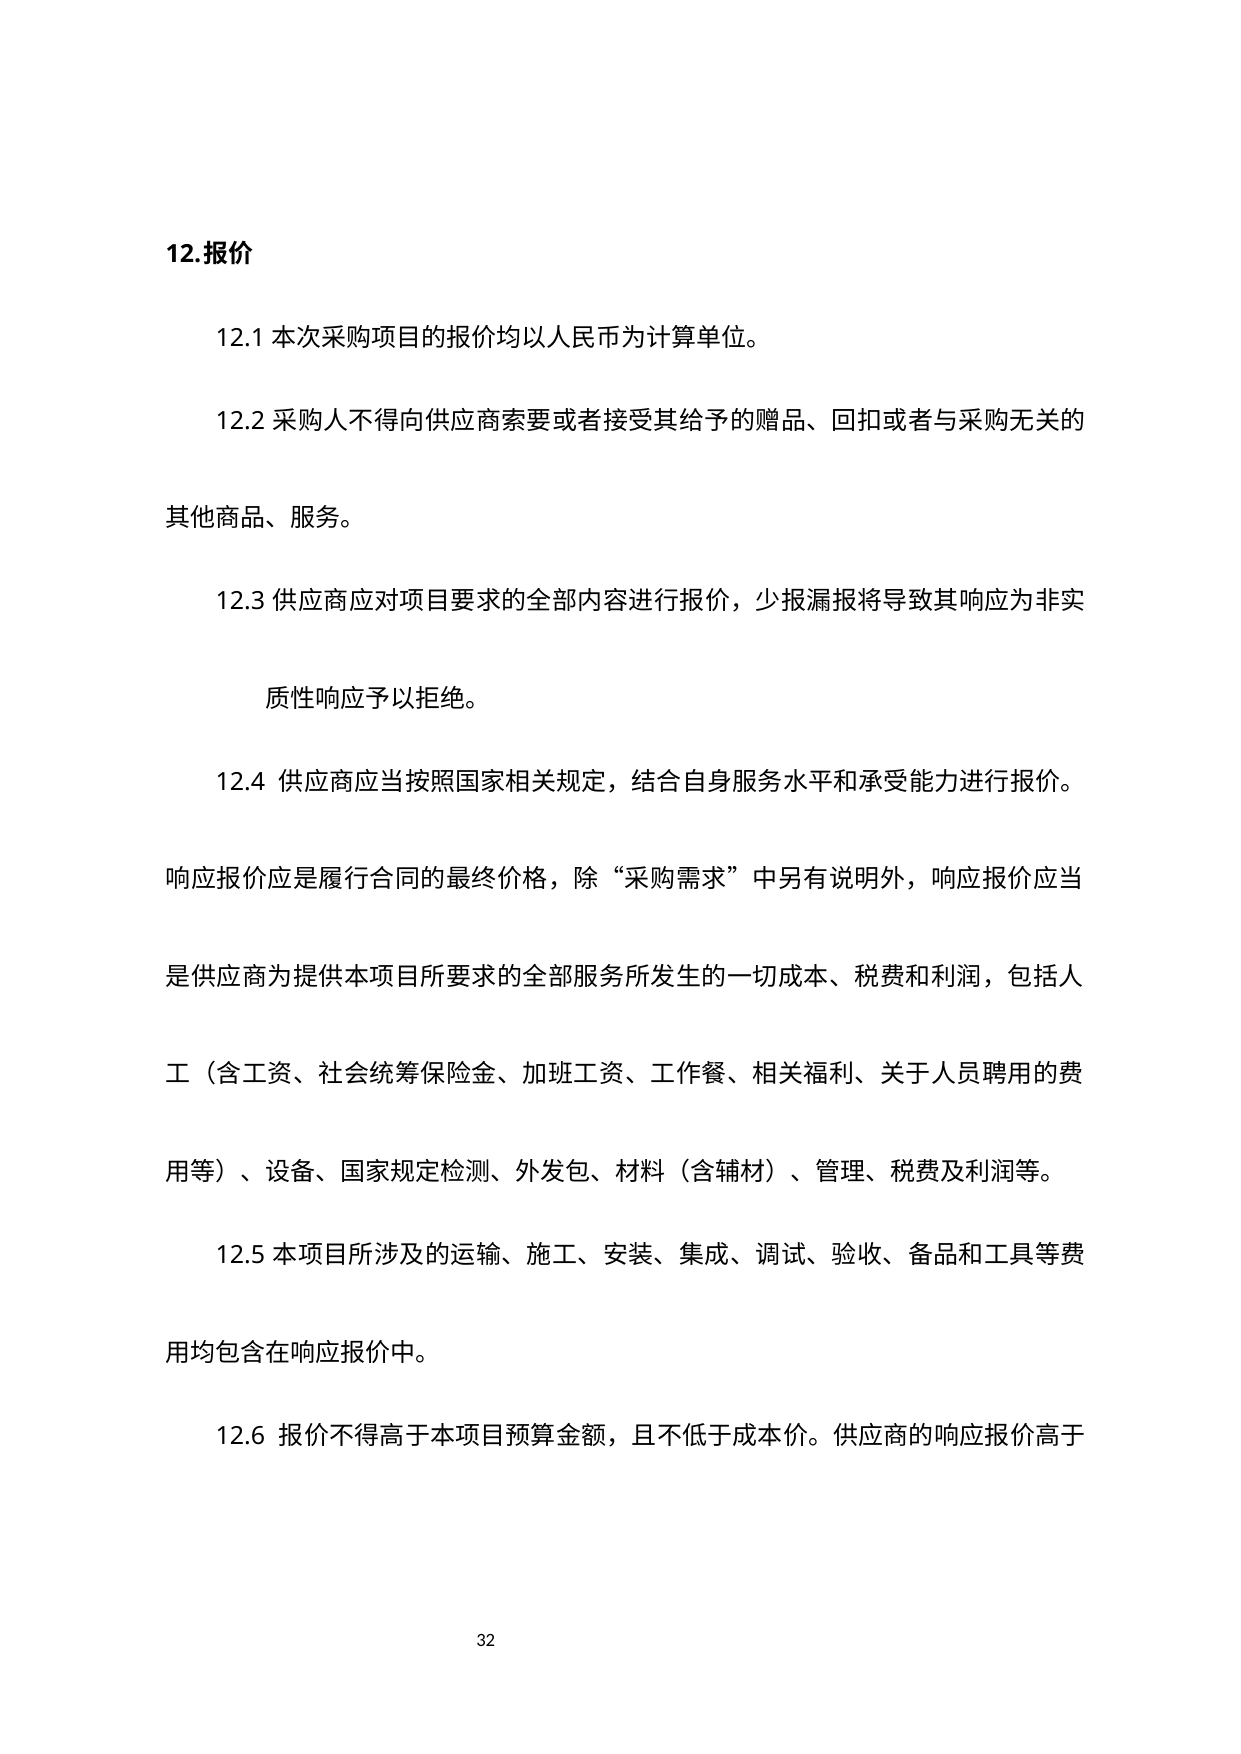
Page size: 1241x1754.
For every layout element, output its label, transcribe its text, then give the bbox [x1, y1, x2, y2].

list 供应商应对项目要求的全部内容进行报价，少报漏报将导致其响应为非实质性响应予以拒绝。 [215, 566, 1087, 729]
list 报价 [165, 219, 1087, 284]
text 12.4 供应商应当按照国家相关规定，结合自身服务水平和承受能力进行报价。响应报价应是履行合同的最终价格，除“采购需求”中另有说明外，响应报价应当是供应商为提供本项目所要求的全部服务所发生的一切成本、税费和利润，包括人工（含工资、社会统筹保险金、加班工资、工作餐、相关福利、关于人员聘用的费用等）、设备、国家规定检测、外发包、材料（含辅材）、管理、税费及利润等。 [165, 747, 1087, 1202]
text 12.5 本项目所涉及的运输、施工、安装、集成、调试、验收、备品和工具等费用均包含在响应报价中。 [165, 1220, 1087, 1383]
text 12.1 本次采购项目的报价均以人民币为计算单位。 [165, 303, 1087, 368]
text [165, 1401, 1087, 1466]
text 12.2 采购人不得向供应商索要或者接受其给予的赠品、回扣或者与采购无关的其他商品、服务。 [165, 386, 1087, 548]
